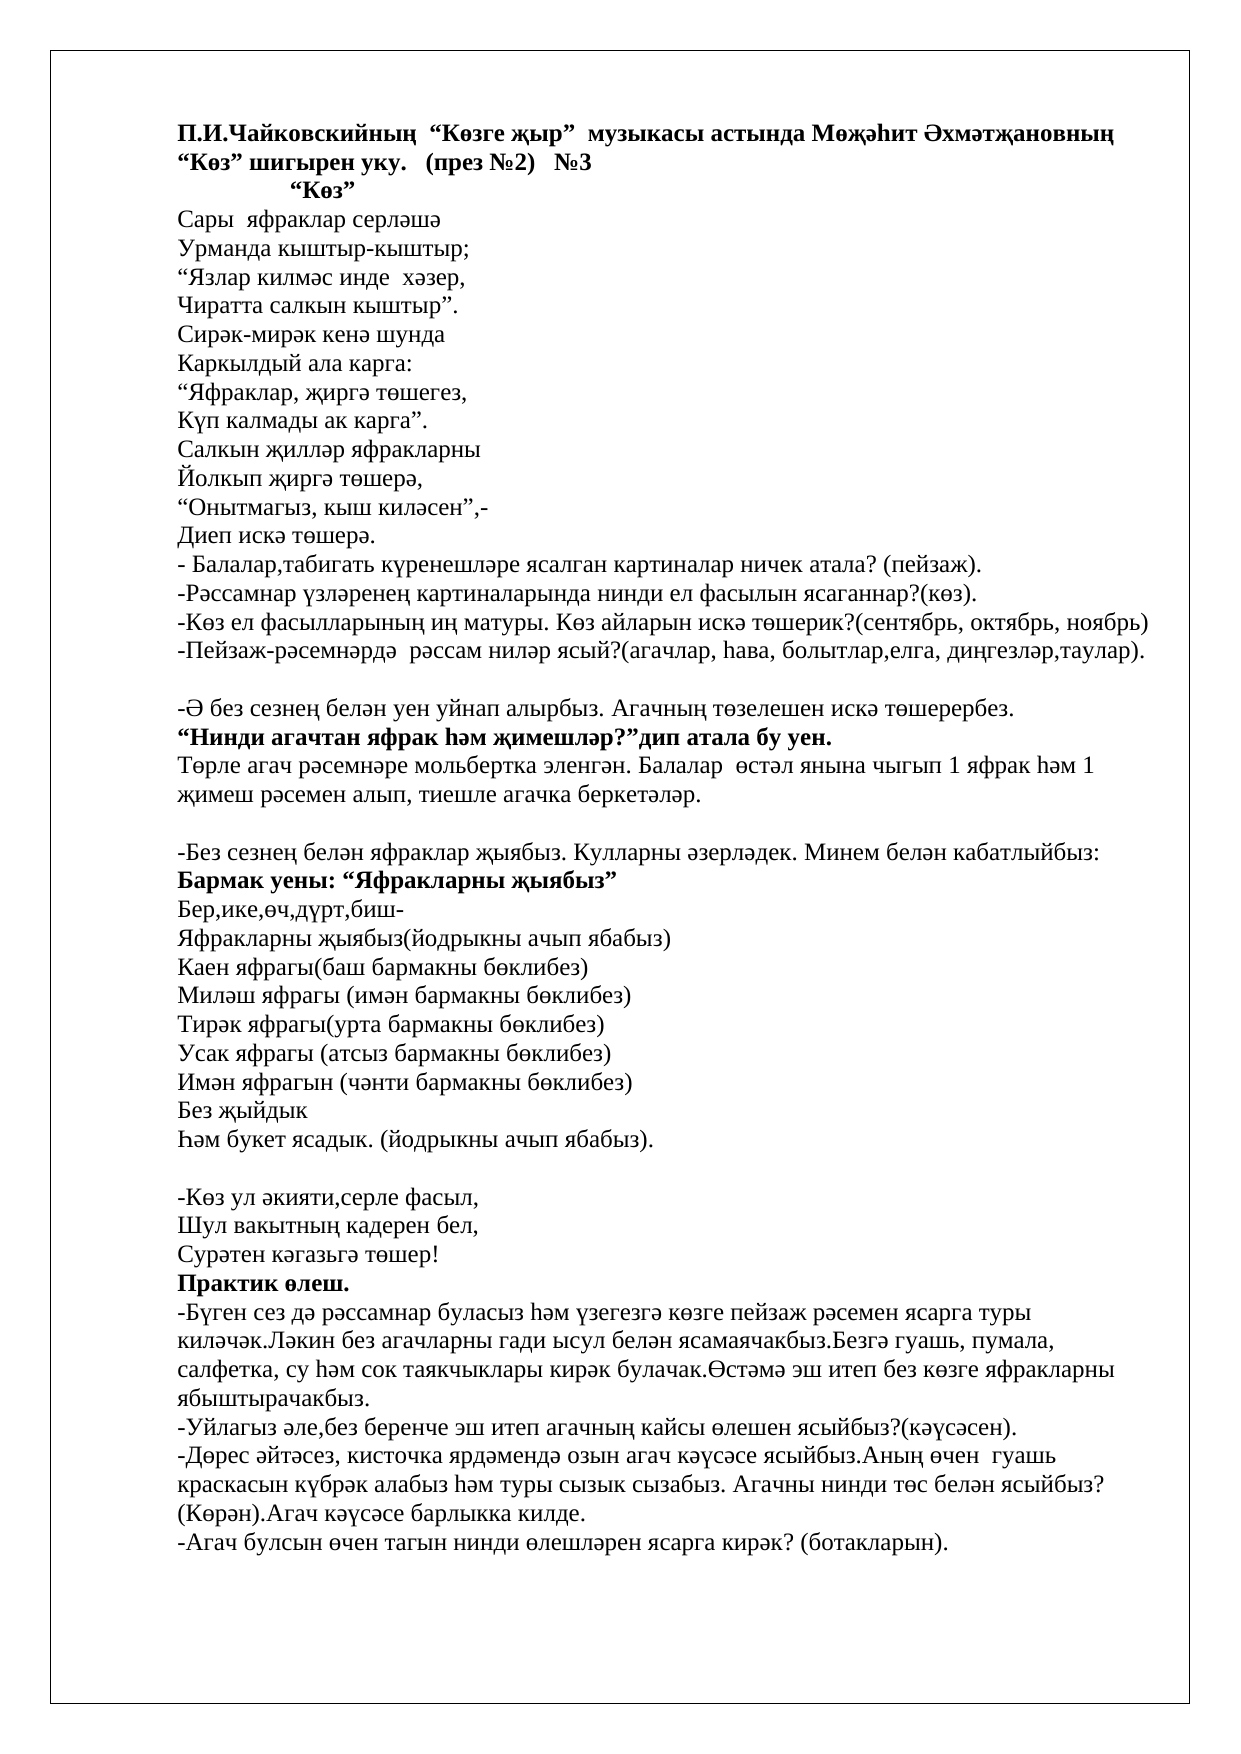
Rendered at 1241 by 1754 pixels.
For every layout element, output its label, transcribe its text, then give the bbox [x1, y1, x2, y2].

text -Бүген сез дә рәссамнар буласыз һәм үзегезгә көзге пейзаж рәсемен ясарга туры киләчәк.Ләкин без агачларны гади ысул белән ясамаячакбыз.Безгә гуашь, пумала, салфетка, су һәм сок таякчыклары кирәк булачак.Өстәмә эш итеп без көзге яфракларны ябыштырачакбыз. [177, 1297, 1152, 1412]
text Тирәк яфрагы(урта бармакны бөклибез) [177, 1009, 1152, 1038]
text “Нинди агачтан яфрак һәм җимешләр?”дип атала бу уен. [177, 722, 1152, 751]
text Төрле агач рәсемнәре мольбертка эленгән. Балалар өстәл янына чыгып 1 яфрак һәм 1 җимеш рәсемен алып, тиешле агачка беркетәләр. [177, 751, 1152, 808]
text “Онытмагыз, кыш киләсен”,- [177, 492, 1152, 521]
text -Уйлагыз әле,без беренче эш итеп агачның кайсы өлешен ясыйбыз?(кәүсәсен). [177, 1412, 1152, 1441]
text Каркылдый ала карга: [177, 348, 1152, 377]
text Чиратта салкын кыштыр”. [177, 291, 1152, 319]
text Бер,ике,өч,дүрт,биш- [177, 894, 1152, 923]
text -Агач булсын өчен тагын нинди өлешләрен ясарга кирәк? (ботакларын). [177, 1527, 1152, 1556]
text -Көз ел фасылларының иң матуры. Көз айларын искә төшерик?(сентябрь, октябрь, ноябрь) [177, 607, 1152, 636]
text Урманда кыштыр-кыштыр; [177, 233, 1152, 262]
text Йолкып җиргә төшерә, [177, 463, 1152, 492]
text -Рәссамнар үзләренең картиналарында нинди ел фасылын ясаганнар?(көз). [177, 578, 1152, 607]
text Усак яфрагы (атсыз бармакны бөклибез) [177, 1038, 1152, 1067]
text Яфракларны җыябыз(йодрыкны ачып ябабыз) [177, 923, 1152, 952]
text Практик өлеш. [177, 1268, 1152, 1297]
text Сурәтен кәгазьгә төшер! [177, 1239, 1152, 1268]
text Диеп искә төшерә. [177, 521, 1152, 549]
text Бармак уены: “Яфракларны җыябыз” [177, 866, 1152, 894]
text Имән яфрагын (чәнти бармакны бөклибез) [177, 1067, 1152, 1096]
text Каен яфрагы(баш бармакны бөклибез) [177, 952, 1152, 981]
text Салкын җилләр яфракларны [177, 434, 1152, 463]
text -Көз ул әкияти,серле фасыл, [177, 1182, 1152, 1211]
text “Көз” [177, 176, 1152, 204]
text “Язлар килмәс инде хәзер, [177, 262, 1152, 291]
text Шул вакытның кадерен бел, [177, 1211, 1152, 1239]
text Без җыйдык [177, 1096, 1152, 1124]
text -Без сезнең белән яфраклар җыябыз. Кулларны әзерләдек. Минем белән кабатлыйбыз: [177, 837, 1152, 866]
text П.И.Чайковскийның “Көзге җыр” музыкасы астында Мөҗәһит Әхмәтҗановның “Көз” шигырен уку. (през №2) №3 [177, 118, 1152, 176]
text - Балалар,табигать күренешләре ясалган картиналар ничек атала? (пейзаж). [177, 549, 1152, 578]
text -Ә без сезнең белән уен уйнап алырбыз. Агачның төзелешен искә төшерербез. [177, 693, 1152, 722]
text Миләш яфрагы (имән бармакны бөклибез) [177, 981, 1152, 1009]
text Һәм букет ясадык. (йодрыкны ачып ябабыз). [177, 1124, 1152, 1153]
text -Дөрес әйтәсез, кисточка ярдәмендә озын агач кәүсәсе ясыйбыз.Аның өчен гуашь краскасын күбрәк алабыз һәм туры сызык сызабыз. Агачны нинди төс белән ясыйбыз? (Көрән).Агач кәүсәсе барлыкка килде. [177, 1441, 1152, 1527]
text Күп калмады ак карга”. [177, 406, 1152, 434]
text Сары яфраклар серләшә [177, 204, 1152, 233]
text -Пейзаж-рәсемнәрдә рәссам ниләр ясый?(агачлар, һава, болытлар,елга, диңгезләр,таулар). [177, 636, 1152, 664]
text Сирәк-мирәк кенә шунда [177, 319, 1152, 348]
text “Яфраклар, җиргә төшегез, [177, 377, 1152, 406]
